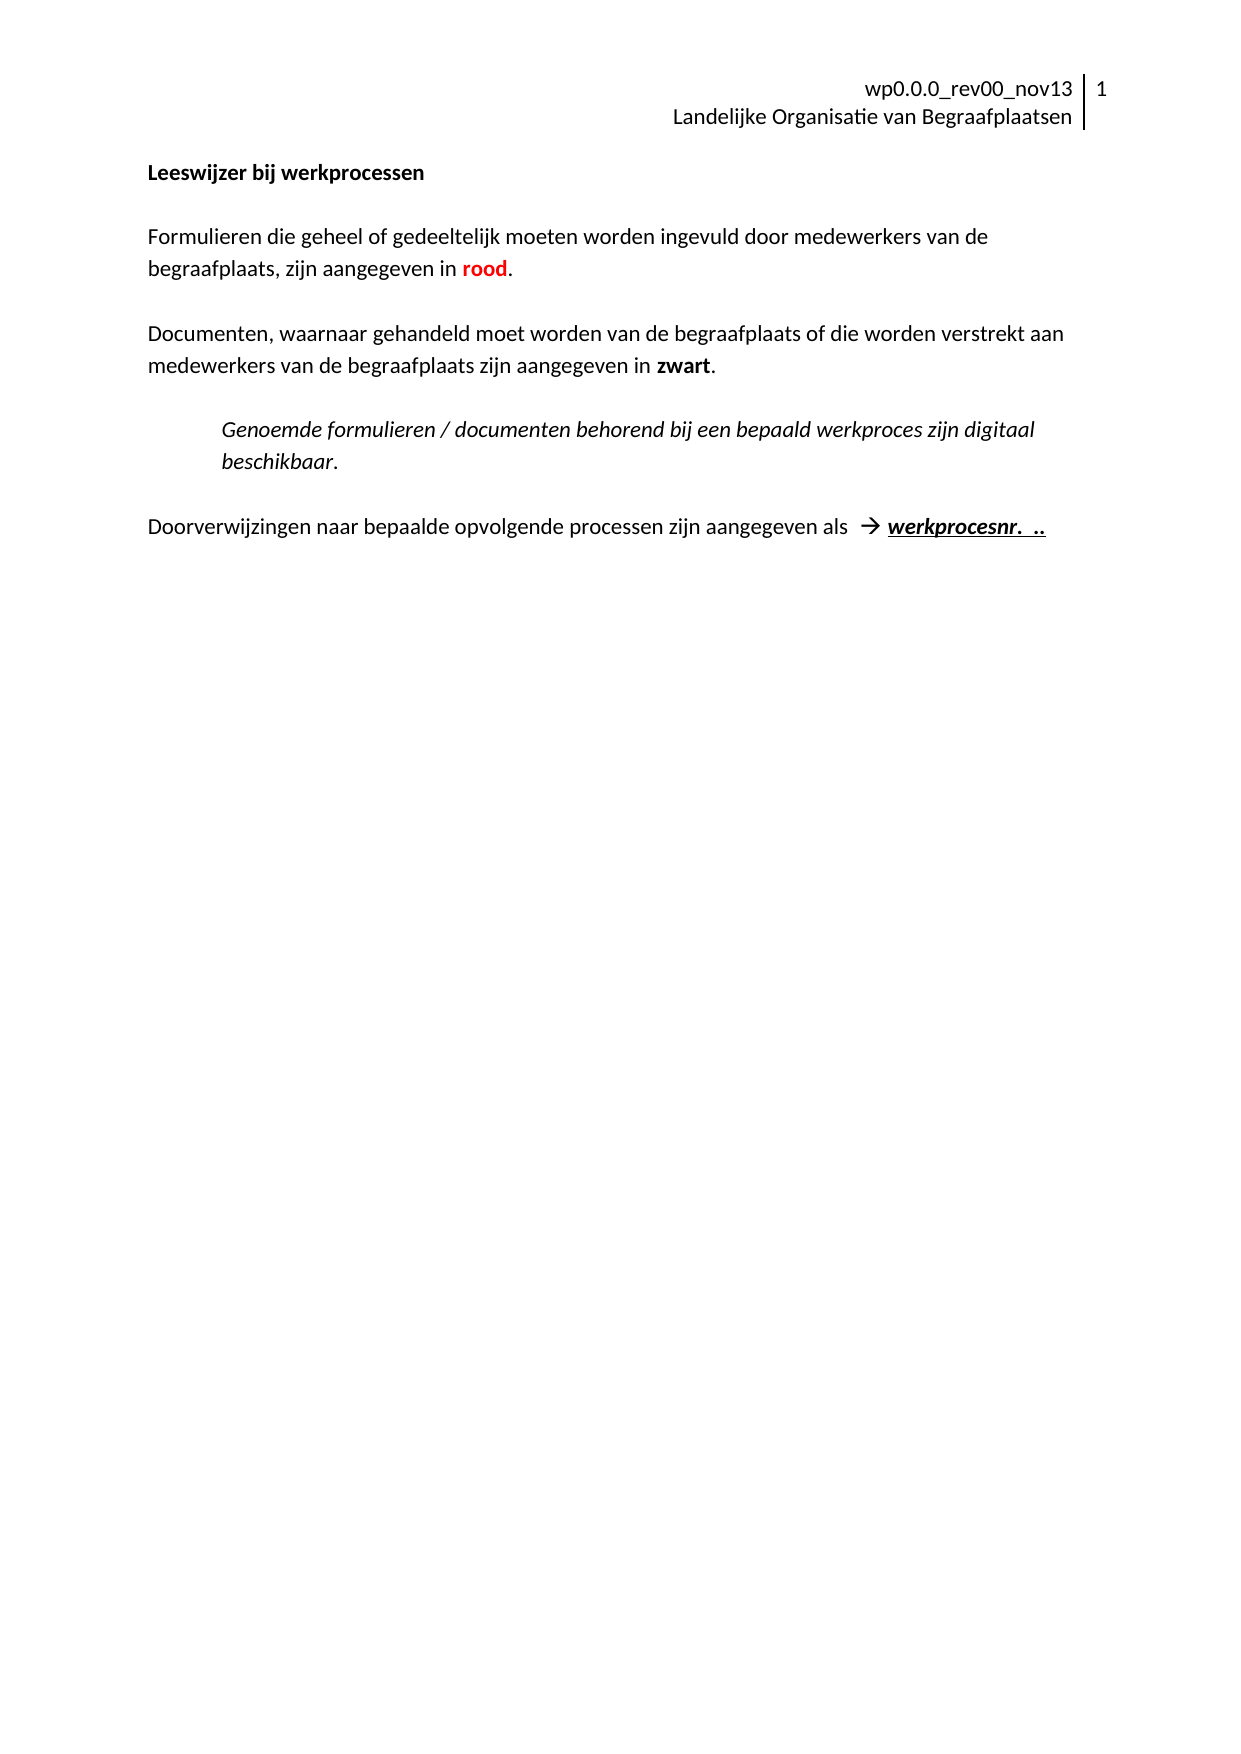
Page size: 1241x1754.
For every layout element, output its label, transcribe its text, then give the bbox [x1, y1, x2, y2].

list Doorverwijzingen naar bepaalde opvolgende processen zijn aangegeven als werkprocesnr. .. [148, 512, 1093, 540]
list Leeswijzer bij werkprocessen [148, 158, 1093, 186]
list Formulieren die geheel of gedeeltelijk moeten worden ingevuld door medewerkers van de begraafplaats, zijn aangegeven in rood. [148, 222, 1093, 282]
list Genoemde formulieren / documenten behorend bij een bepaald werkproces zijn digitaal beschikbaar. [221, 415, 1093, 476]
list Documenten, waarnaar gehandeld moet worden van de begraafplaats of die worden verstrekt aan medewerkers van de begraafplaats zijn aangegeven in zwart. [148, 319, 1093, 379]
